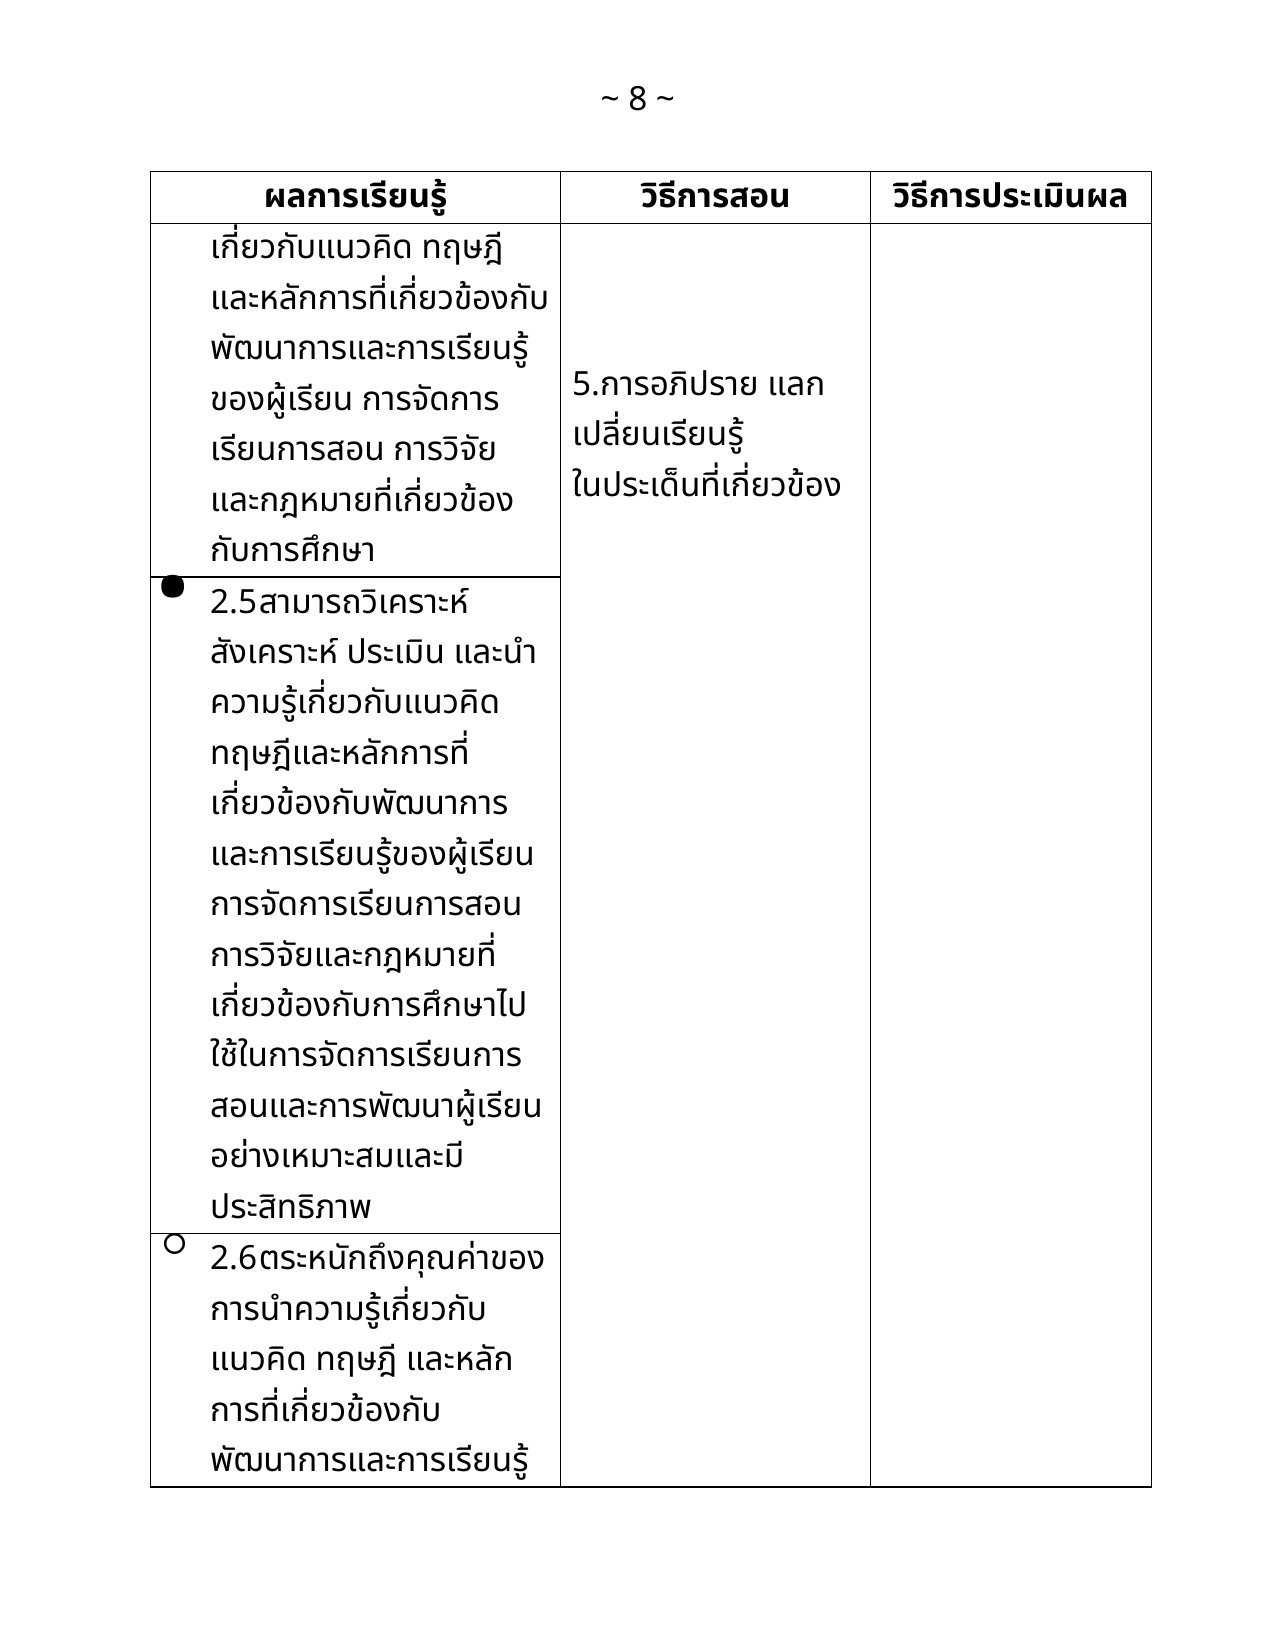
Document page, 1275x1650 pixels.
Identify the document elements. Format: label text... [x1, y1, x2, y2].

table_cell [151, 1234, 199, 1486]
table_header ผลการเรียนรู้ [151, 172, 560, 222]
table_header วิธีการประเมินผล [871, 172, 1151, 222]
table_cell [199, 1234, 560, 1486]
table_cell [199, 224, 560, 576]
table_header วิธีการสอน [561, 172, 870, 222]
table_cell 2.5 สามารถวิเคราะห์ สังเคราะห์ ประเมิน และนำความรู้เกี่ยวกับแนวคิด ทฤษฎีและหลักการที่เกี่ยวข้องกับพัฒนาการและการเรียนรู้ของผู้เรียน การจัดการเรียนการสอน การวิจัยและกฎหมายที่เกี่ยวข้องกับการศึกษาไปใช้ในการจัดการเรียนการสอนและการพัฒนาผู้เรียนอย่างเหมาะสมและมีประสิทธิภาพ [199, 578, 560, 1233]
table_cell [151, 578, 199, 1233]
table_cell [151, 224, 199, 576]
